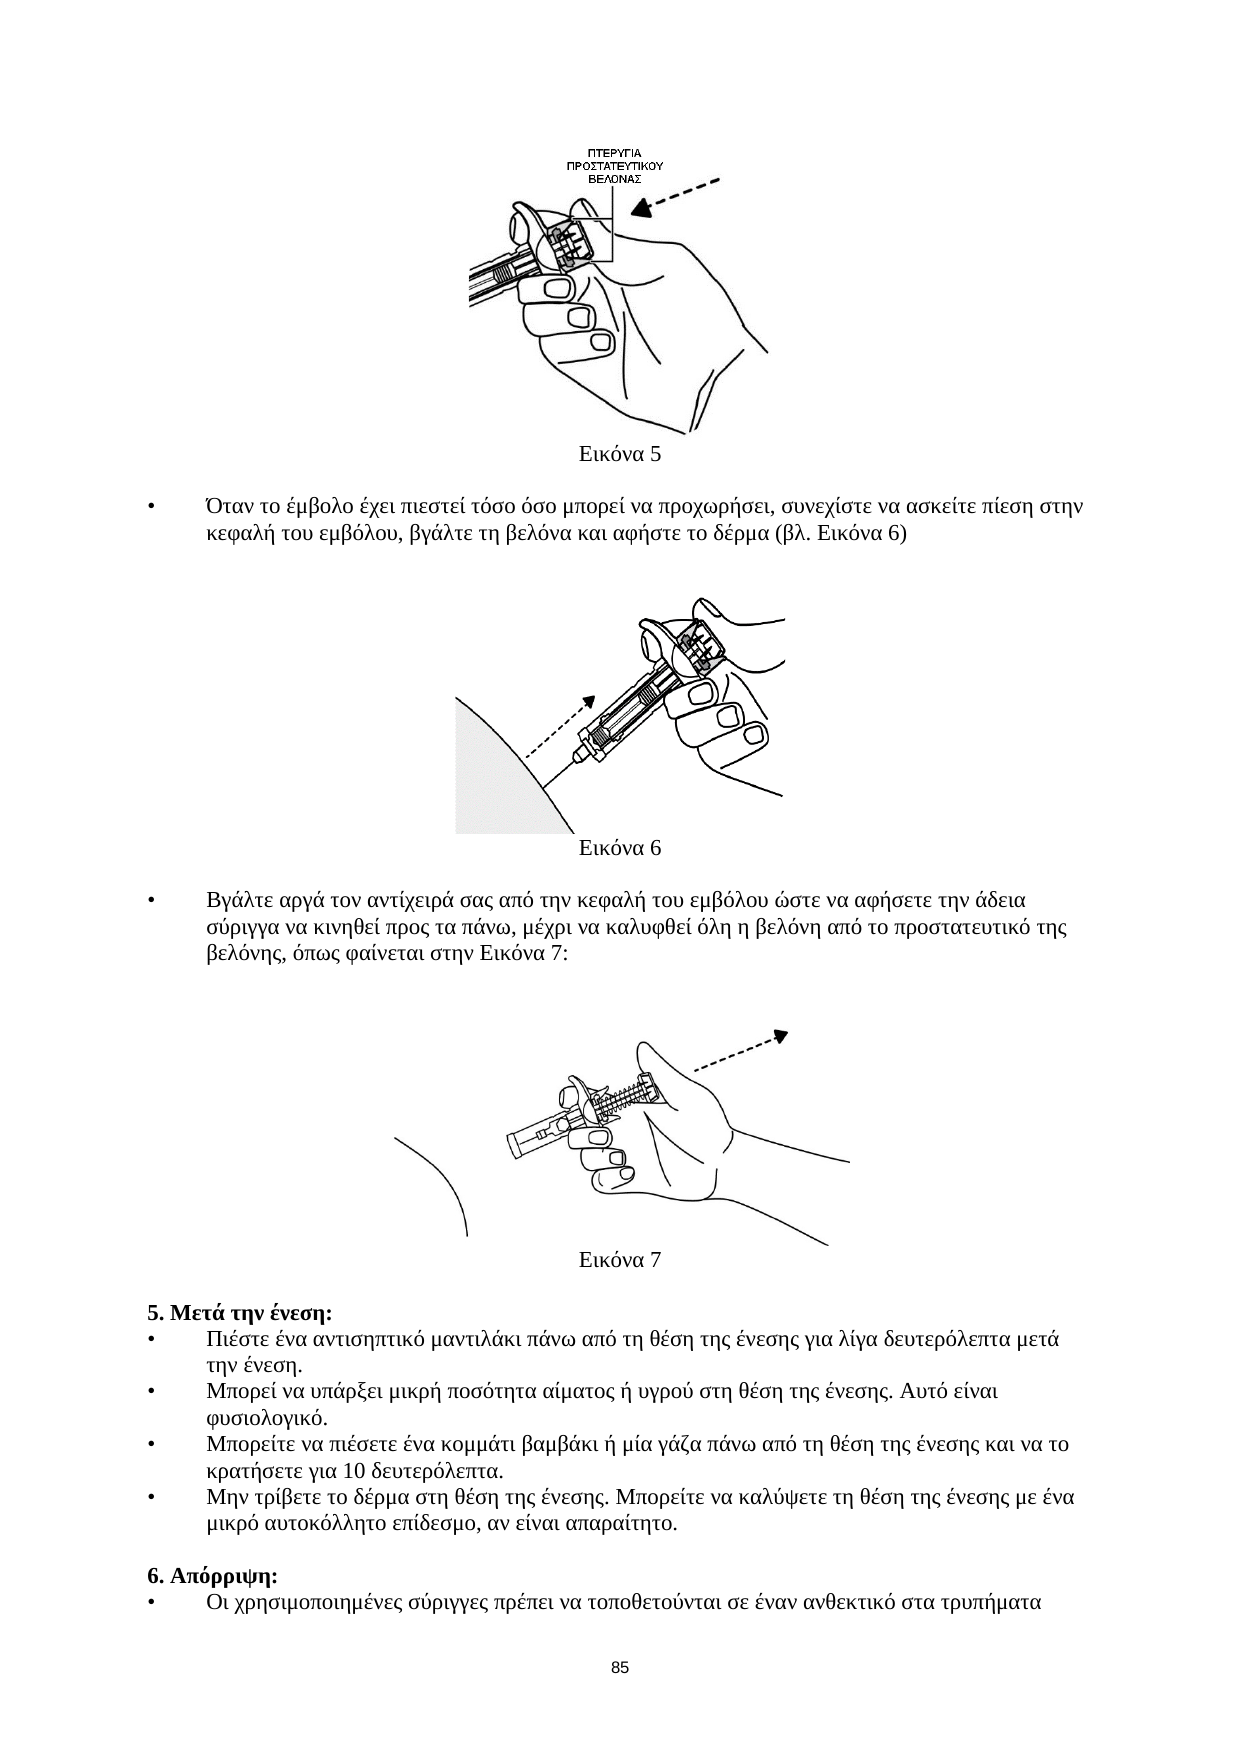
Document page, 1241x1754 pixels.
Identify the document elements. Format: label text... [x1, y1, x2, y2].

text Εικόνα 6 [147, 834, 1093, 860]
list Μην τρίβετε το δέρμα στη θέση της ένεσης. Μπορείτε να καλύψετε τη θέση της ένεσης με ένα μικρό αυτοκόλλητο επίδεσμο, αν είναι απαραίτητο. [147, 1483, 1093, 1536]
picture [455, 597, 786, 834]
picture [390, 1026, 850, 1246]
list Βγάλτε αργά τον αντίχειρά σας από την κεφαλή του εμβόλου ώστε να αφήσετε την άδεια σύριγγα να κινηθεί προς τα πάνω, μέχρι να καλυφθεί όλη η βελόνη από το προστατευτικό της βελόνης, όπως φαίνεται στην Εικόνα 7: [147, 886, 1093, 965]
list Μπορείτε να πιέσετε ένα κομμάτι βαμβάκι ή μία γάζα πάνω από τη θέση της ένεσης και να το κρατήσετε για 10 δευτερόλεπτα. [147, 1430, 1093, 1483]
text 6. Απόρριψη: [147, 1562, 1093, 1588]
list Μπορεί να υπάρξει μικρή ποσότητα αίματος ή υγρού στη θέση της ένεσης. Αυτό είναι φυσιολογικό. [147, 1378, 1093, 1430]
list Πιέστε ένα αντισηπτικό μαντιλάκι πάνω από τη θέση της ένεσης για λίγα δευτερόλεπτα μετά την ένεση. [147, 1325, 1093, 1378]
text 5. Μετά την ένεση: [147, 1298, 1093, 1325]
picture [468, 145, 772, 440]
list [147, 1588, 1093, 1615]
list Όταν το έμβολο έχει πιεστεί τόσο όσο μπορεί να προχωρήσει, συνεχίστε να ασκείτε πίεση στην κεφαλή του εμβόλου, βγάλτε τη βελόνα και αφήστε το δέρμα (βλ. Εικόνα 6) [147, 492, 1093, 545]
text Εικόνα 5 [147, 440, 1093, 466]
